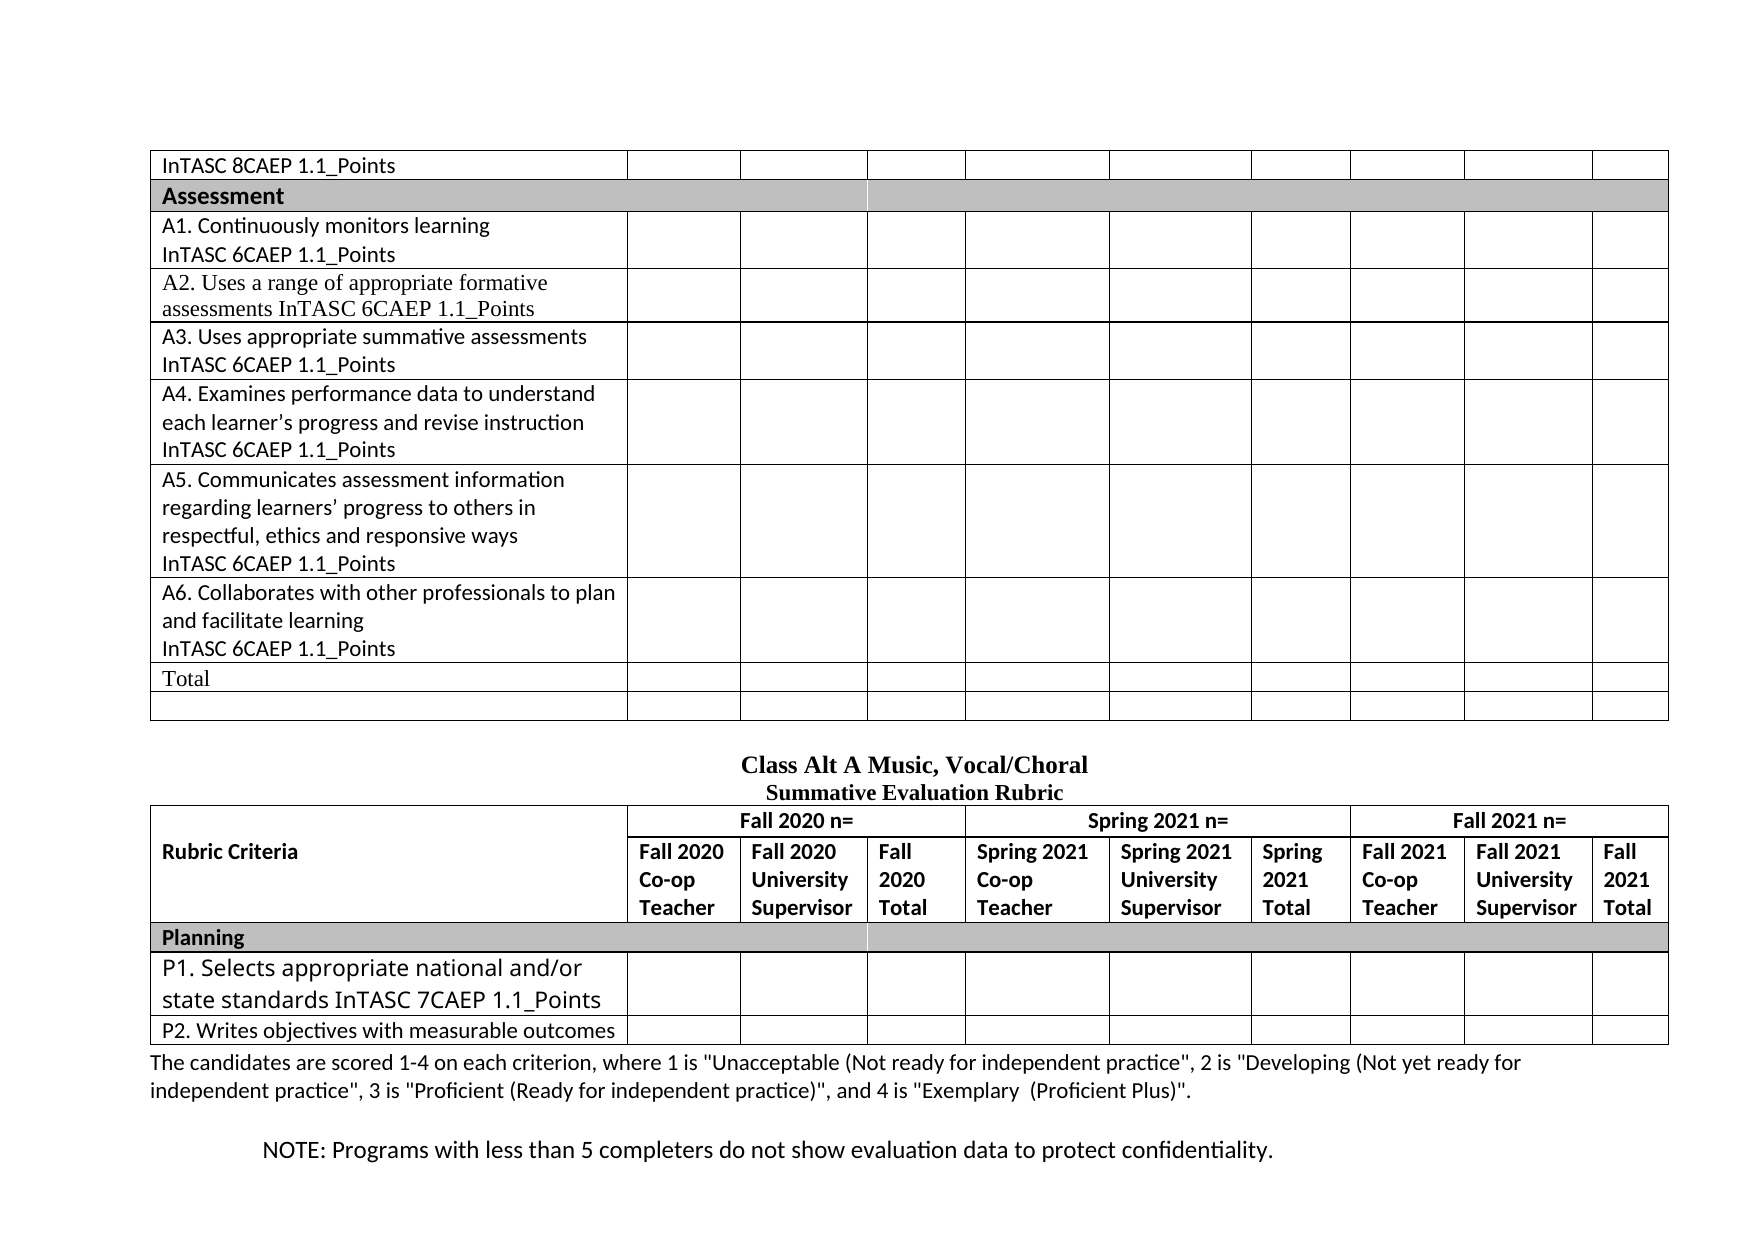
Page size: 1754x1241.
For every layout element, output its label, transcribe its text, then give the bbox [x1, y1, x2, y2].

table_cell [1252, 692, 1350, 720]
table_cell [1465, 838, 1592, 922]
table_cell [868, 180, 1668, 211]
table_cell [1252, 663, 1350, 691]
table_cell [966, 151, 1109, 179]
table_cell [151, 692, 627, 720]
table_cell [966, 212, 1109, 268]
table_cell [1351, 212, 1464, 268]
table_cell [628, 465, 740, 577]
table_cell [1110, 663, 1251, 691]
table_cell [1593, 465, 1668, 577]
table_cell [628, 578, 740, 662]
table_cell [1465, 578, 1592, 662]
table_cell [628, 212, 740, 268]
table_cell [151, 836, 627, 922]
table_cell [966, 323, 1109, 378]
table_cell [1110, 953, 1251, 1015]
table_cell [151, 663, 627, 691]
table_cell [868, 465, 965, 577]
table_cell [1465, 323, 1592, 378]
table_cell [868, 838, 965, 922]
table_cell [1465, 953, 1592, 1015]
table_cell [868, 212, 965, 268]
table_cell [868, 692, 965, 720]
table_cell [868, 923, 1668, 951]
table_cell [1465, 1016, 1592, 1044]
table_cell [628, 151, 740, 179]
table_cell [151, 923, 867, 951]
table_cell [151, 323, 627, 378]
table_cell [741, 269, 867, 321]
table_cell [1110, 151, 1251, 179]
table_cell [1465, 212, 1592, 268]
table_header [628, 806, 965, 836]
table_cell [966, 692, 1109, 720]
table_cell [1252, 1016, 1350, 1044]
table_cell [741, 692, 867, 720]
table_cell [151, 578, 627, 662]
text Class Alt A Music, Vocal/Choral Summative Evaluation Rubric [225, 750, 1604, 805]
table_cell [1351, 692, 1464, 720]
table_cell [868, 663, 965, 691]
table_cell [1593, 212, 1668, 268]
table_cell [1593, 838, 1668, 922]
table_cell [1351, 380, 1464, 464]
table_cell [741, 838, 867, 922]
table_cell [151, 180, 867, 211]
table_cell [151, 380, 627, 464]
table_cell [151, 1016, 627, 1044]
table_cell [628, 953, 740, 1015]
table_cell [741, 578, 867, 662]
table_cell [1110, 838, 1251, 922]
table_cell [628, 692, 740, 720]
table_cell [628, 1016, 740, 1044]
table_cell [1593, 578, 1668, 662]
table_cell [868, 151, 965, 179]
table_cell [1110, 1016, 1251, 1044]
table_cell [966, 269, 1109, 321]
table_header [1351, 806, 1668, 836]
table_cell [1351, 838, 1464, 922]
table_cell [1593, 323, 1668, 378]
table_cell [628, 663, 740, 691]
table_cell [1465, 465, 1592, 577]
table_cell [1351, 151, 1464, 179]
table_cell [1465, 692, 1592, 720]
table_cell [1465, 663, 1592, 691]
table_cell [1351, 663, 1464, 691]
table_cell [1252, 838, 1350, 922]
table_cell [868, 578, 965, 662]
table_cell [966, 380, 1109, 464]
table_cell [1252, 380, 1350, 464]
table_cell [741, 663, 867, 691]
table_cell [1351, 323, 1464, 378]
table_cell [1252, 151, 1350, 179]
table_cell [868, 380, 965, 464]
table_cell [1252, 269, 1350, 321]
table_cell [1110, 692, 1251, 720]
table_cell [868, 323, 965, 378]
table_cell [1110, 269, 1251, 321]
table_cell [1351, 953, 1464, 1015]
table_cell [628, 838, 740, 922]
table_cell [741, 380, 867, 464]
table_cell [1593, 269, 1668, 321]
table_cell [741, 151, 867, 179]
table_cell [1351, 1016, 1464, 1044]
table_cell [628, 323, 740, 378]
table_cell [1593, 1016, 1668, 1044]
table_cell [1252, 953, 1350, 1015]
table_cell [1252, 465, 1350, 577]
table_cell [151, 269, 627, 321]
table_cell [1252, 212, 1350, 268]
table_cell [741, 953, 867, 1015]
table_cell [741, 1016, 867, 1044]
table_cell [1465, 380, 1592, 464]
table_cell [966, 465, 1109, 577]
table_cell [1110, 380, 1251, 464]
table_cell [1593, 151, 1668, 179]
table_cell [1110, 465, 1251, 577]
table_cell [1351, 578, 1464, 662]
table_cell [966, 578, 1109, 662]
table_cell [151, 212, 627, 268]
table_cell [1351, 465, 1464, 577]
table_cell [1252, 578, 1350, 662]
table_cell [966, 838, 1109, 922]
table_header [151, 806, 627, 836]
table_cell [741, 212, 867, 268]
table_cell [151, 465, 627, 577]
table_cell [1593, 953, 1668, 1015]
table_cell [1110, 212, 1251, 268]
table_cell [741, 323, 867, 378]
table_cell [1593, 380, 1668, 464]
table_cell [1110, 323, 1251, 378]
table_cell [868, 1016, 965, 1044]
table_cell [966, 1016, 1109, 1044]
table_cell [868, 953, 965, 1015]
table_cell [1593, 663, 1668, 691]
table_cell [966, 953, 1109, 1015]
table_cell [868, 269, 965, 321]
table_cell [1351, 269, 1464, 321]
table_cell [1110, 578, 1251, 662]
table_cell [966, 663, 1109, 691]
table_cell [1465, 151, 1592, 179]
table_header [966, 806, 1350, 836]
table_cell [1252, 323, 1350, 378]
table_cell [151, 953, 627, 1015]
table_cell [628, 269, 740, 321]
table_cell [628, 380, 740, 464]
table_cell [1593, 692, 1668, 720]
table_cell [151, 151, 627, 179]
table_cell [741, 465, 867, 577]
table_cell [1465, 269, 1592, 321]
